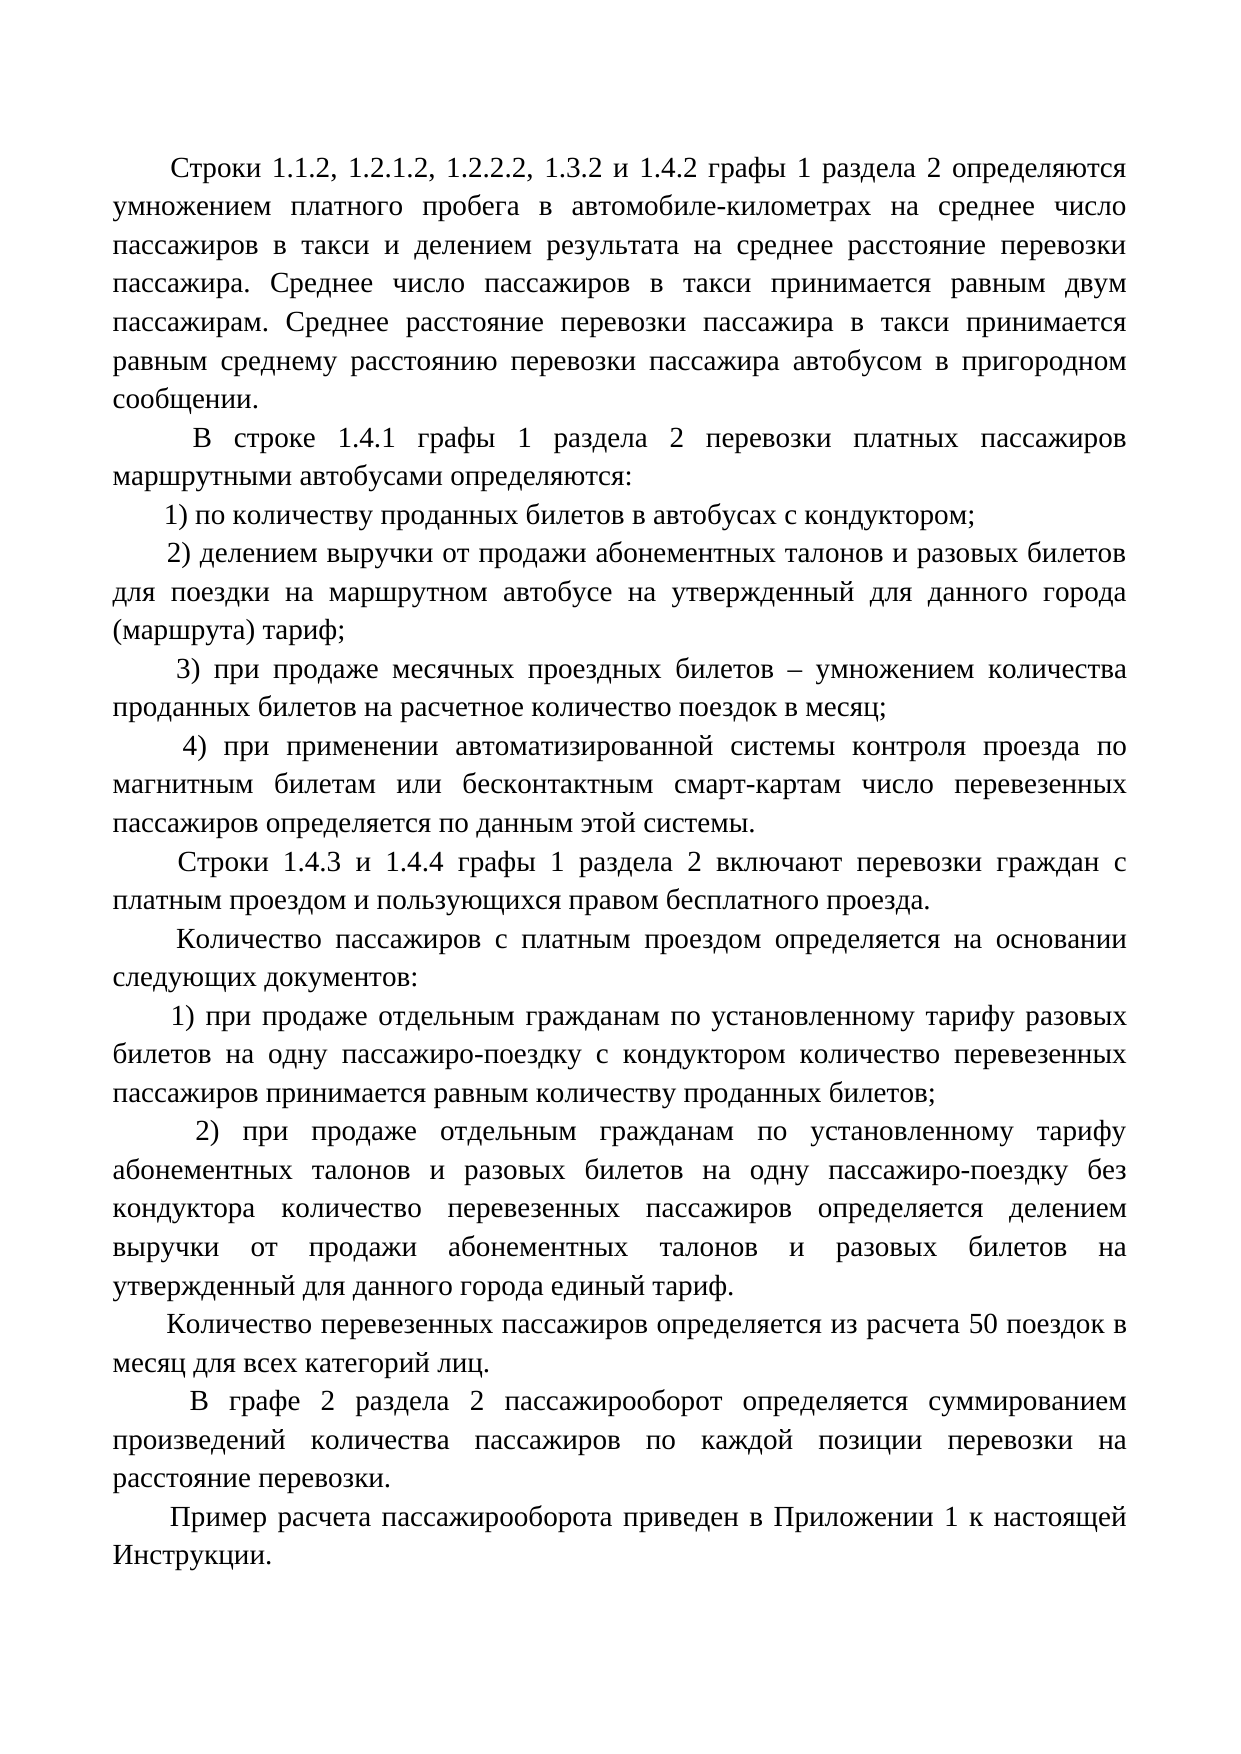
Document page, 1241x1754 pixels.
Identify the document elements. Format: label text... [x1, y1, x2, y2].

text 4) при применении автоматизированной системы контроля проезда по магнитным билетам или бесконтактным смарт-картам число перевезенных пассажиров определяется по данным этой системы. [112, 728, 1128, 839]
text Строки 1.1.2, 1.2.1.2, 1.2.2.2, 1.3.2 и 1.4.2 графы 1 раздела 2 определяются умножением платного пробега в автомобиле-километрах на среднее число пассажиров в такси и делением результата на среднее расстояние перевозки пассажира. Среднее число пассажиров в такси принимается равным двум пассажирам. Среднее расстояние перевозки пассажира в такси принимается равным среднему расстоянию перевозки пассажира автобусом в пригородном сообщении. [112, 150, 1128, 415]
text Количество пассажиров с платным проездом определяется на основании следующих документов: [112, 921, 1128, 993]
text Строки 1.4.3 и 1.4.4 графы 1 раздела 2 включают перевозки граждан с платным проездом и пользующихся правом бесплатного проезда. [112, 844, 1128, 916]
text 1) при продаже отдельным гражданам по установленному тарифу разовых билетов на одну пассажиро-поездку с кондуктором количество перевезенных пассажиров принимается равным количеству проданных билетов; [112, 998, 1128, 1108]
text 1) по количеству проданных билетов в автобусах с кондуктором; [112, 497, 1128, 530]
text Пример расчета пассажирооборота приведен в Приложении 1 к настоящей Инструкции. [112, 1499, 1128, 1571]
text Количество перевезенных пассажиров определяется из расчета 50 поездок в месяц для всех категорий лиц. [112, 1306, 1128, 1378]
text В графе 2 раздела 2 пассажирооборот определяется суммированием произведений количества пассажиров по каждой позиции перевозки на расстояние перевозки. [112, 1383, 1128, 1494]
text 2) при продаже отдельным гражданам по установленному тарифу абонементных талонов и разовых билетов на одну пассажиро-поездку без кондуктора количество перевезенных пассажиров определяется делением выручки от продажи абонементных талонов и разовых билетов на утвержденный для данного города единый тариф. [112, 1113, 1128, 1301]
text В строке 1.4.1 графы 1 раздела 2 перевозки платных пассажиров маршрутными автобусами определяются: [112, 420, 1128, 492]
text 3) при продаже месячных проездных билетов – умножением количества проданных билетов на расчетное количество поездок в месяц; [112, 651, 1128, 723]
text 2) делением выручки от продажи абонементных талонов и разовых билетов для поездки на маршрутном автобусе на утвержденный для данного города (маршрута) тариф; [112, 535, 1128, 646]
